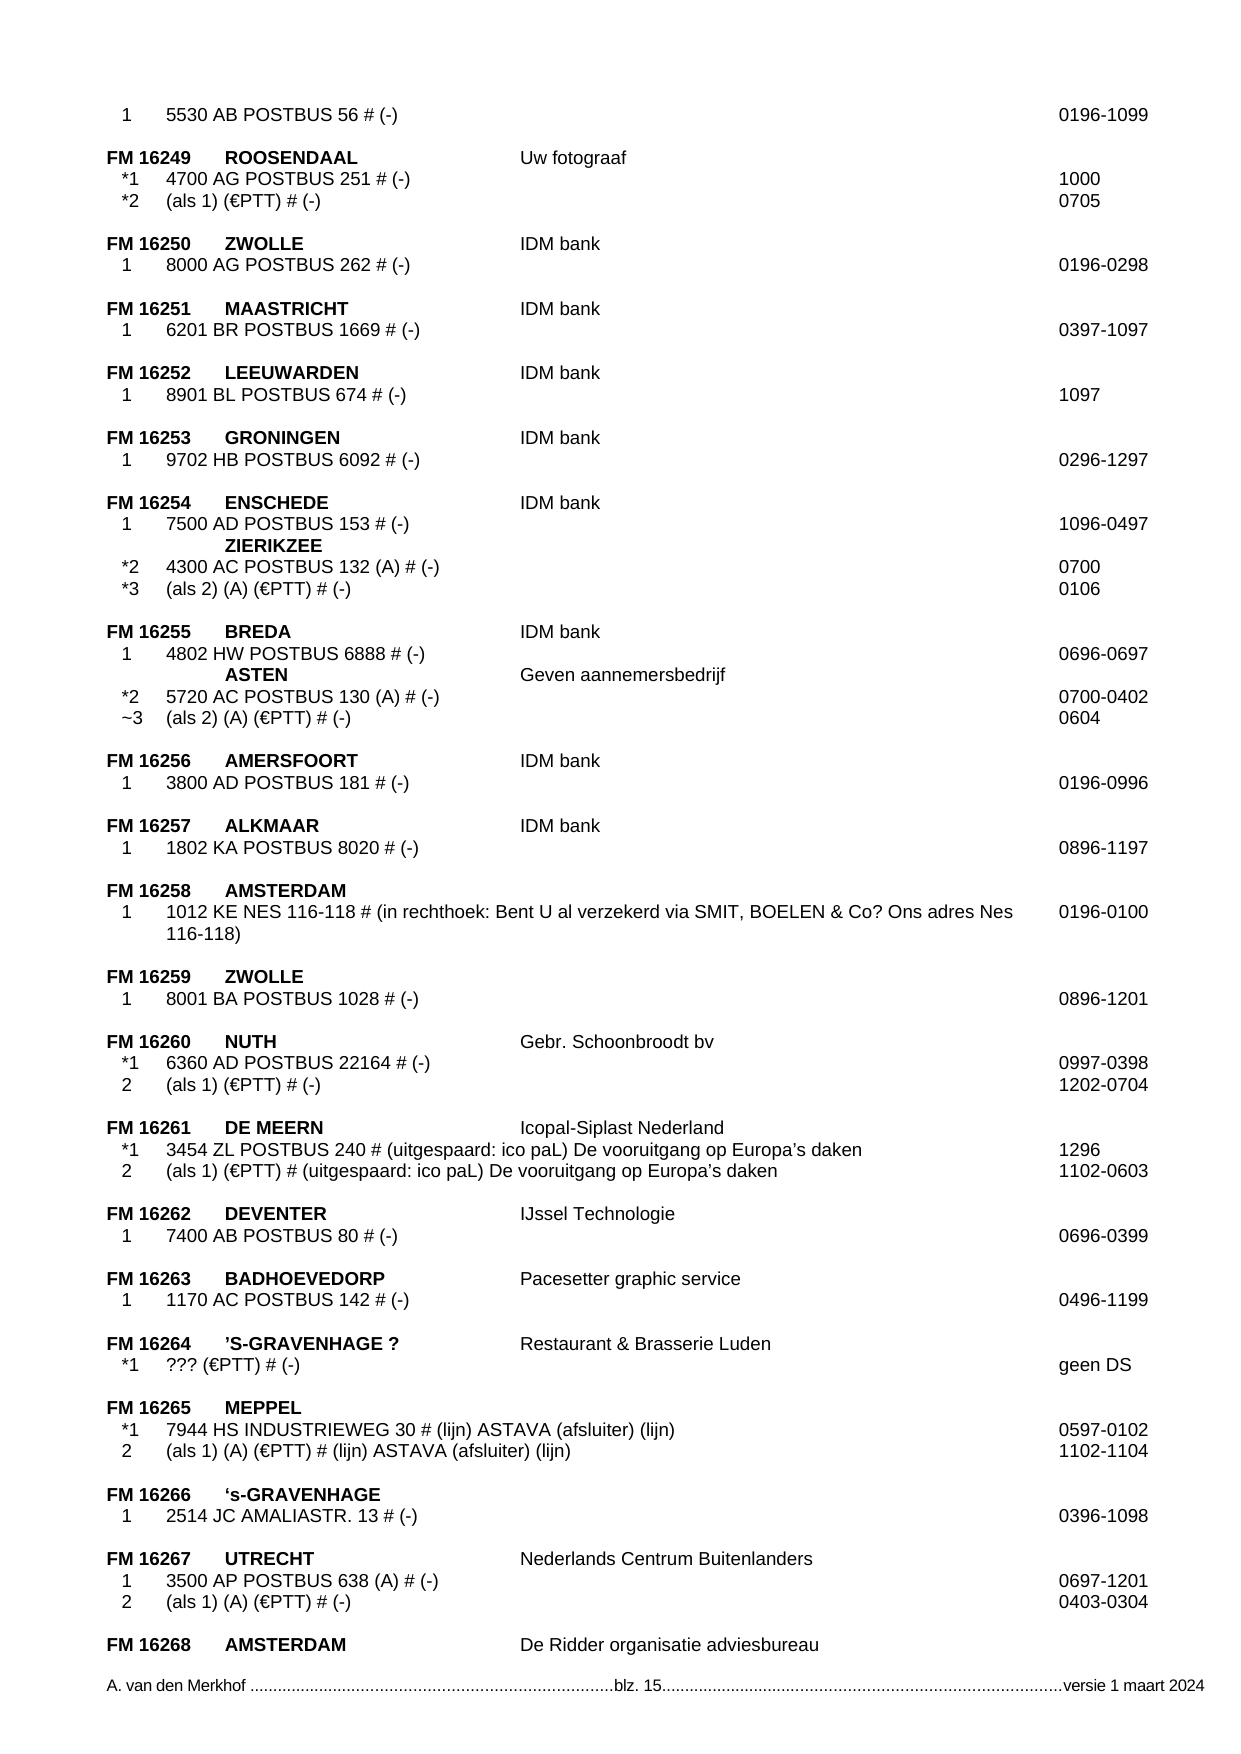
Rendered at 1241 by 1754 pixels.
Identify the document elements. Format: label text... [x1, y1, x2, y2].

text FM 16266 ‘s-GRAVENHAGE [106, 1483, 1163, 1505]
table_header *2 4300 AC POSTBUS 132 (A) # (-) [106, 556, 1044, 578]
table_header 1 1012 KE NES 116-118 # (in rechthoek: Bent U al verzekerd via SMIT, BOELEN & Co? Ons adres Nes 116-118) [106, 901, 1044, 944]
table_header 1096-0497 [1044, 513, 1224, 534]
table_header *1 3454 ZL POSTBUS 240 # (uitgespaard: ico paL) De vooruitgang op Europa’s daken [106, 1138, 1044, 1160]
text FM 16256 AMERSFOORT IDM bank [106, 750, 1163, 772]
table_cell 0403-0304 [1044, 1591, 1224, 1613]
text FM 16258 AMSTERDAM [106, 879, 1163, 901]
table_header 1 3800 AD POSTBUS 181 # (-) [106, 772, 1044, 793]
text FM 16255 BREDA IDM bank [106, 621, 1163, 642]
text ZIERIKZEE [106, 534, 1163, 556]
table_header 1296 [1044, 1138, 1224, 1160]
table_header 1 4802 HW POSTBUS 6888 # (-) [106, 643, 1044, 664]
table_header 0396-1098 [1044, 1505, 1224, 1526]
table_header 1 8001 BA POSTBUS 1028 # (-) [106, 988, 1044, 1009]
text FM 16254 ENSCHEDE IDM bank [106, 491, 1163, 513]
table_header 1 2514 JC AMALIASTR. 13 # (-) [106, 1505, 1044, 1526]
table_header 1 6201 BR POSTBUS 1669 # (-) [106, 319, 1044, 341]
table_header 1 1802 KA POSTBUS 8020 # (-) [106, 836, 1044, 858]
table_header 1 3500 AP POSTBUS 638 (A) # (-) [106, 1570, 1044, 1591]
table_header 0196-0996 [1044, 772, 1224, 793]
table_header *1 ??? (€PTT) # (-) [106, 1354, 1044, 1376]
table_header 1 5530 AB POSTBUS 56 # (-) [106, 103, 1044, 125]
table_header 0397-1097 [1044, 319, 1224, 341]
table_header 1 1170 AC POSTBUS 142 # (-) [106, 1289, 1044, 1311]
text FM 16261 DE MEERN Icopal-Siplast Nederland [106, 1117, 1163, 1138]
text FM 16264 ’S-GRAVENHAGE ? Restaurant & Brasserie Luden [106, 1332, 1163, 1354]
text FM 16260 NUTH Gebr. Schoonbroodt bv [106, 1031, 1163, 1052]
table_cell 1102-1104 [1044, 1440, 1224, 1462]
text FM 16250 ZWOLLE IDM bank [106, 233, 1163, 254]
text FM 16251 MAASTRICHT IDM bank [106, 297, 1163, 319]
table_header 0896-1197 [1044, 836, 1224, 858]
text FM 16249 ROOSENDAAL Uw fotograaf [106, 146, 1163, 168]
table_cell 1102-0603 [1044, 1160, 1224, 1181]
table_header 0196-0100 [1044, 901, 1224, 944]
table_cell *2 (als 1) (€PTT) # (-) [106, 190, 1044, 211]
text FM 16267 UTRECHT Nederlands Centrum Buitenlanders [106, 1548, 1163, 1569]
text FM 16259 ZWOLLE [106, 966, 1163, 987]
table_cell 0604 [1044, 707, 1224, 729]
table_cell 2 (als 1) (€PTT) # (uitgespaard: ico paL) De vooruitgang op Europa’s daken [106, 1160, 1044, 1181]
text FM 16263 BADHOEVEDORP Pacesetter graphic service [106, 1268, 1163, 1289]
table_header 0496-1199 [1044, 1289, 1224, 1311]
text FM 16253 GRONINGEN IDM bank [106, 427, 1163, 448]
table_header 1000 [1044, 168, 1224, 189]
text FM 16257 ALKMAAR IDM bank [106, 815, 1163, 836]
table_cell 2 (als 1) (€PTT) # (-) [106, 1074, 1044, 1095]
text ASTEN Geven aannemersbedrijf [106, 664, 1163, 686]
table_cell 2 (als 1) (A) (€PTT) # (-) [106, 1591, 1044, 1613]
table_header *1 7944 HS INDUSTRIEWEG 30 # (lijn) ASTAVA (afsluiter) (lijn) [106, 1419, 1044, 1440]
text FM 16265 MEPPEL [106, 1397, 1163, 1419]
table_header 0700 [1044, 556, 1224, 578]
table_header 0196-0298 [1044, 254, 1224, 276]
table_header 0896-1201 [1044, 988, 1224, 1009]
table_header 1 9702 HB POSTBUS 6092 # (-) [106, 448, 1044, 470]
table_header *1 6360 AD POSTBUS 22164 # (-) [106, 1052, 1044, 1074]
table_header 0296-1297 [1044, 448, 1224, 470]
table_cell ~3 (als 2) (A) (€PTT) # (-) [106, 707, 1044, 729]
table_header geen DS [1044, 1354, 1224, 1376]
text FM 16268 AMSTERDAM De Ridder organisatie adviesbureau [106, 1634, 1163, 1656]
table_header 0697-1201 [1044, 1570, 1224, 1591]
table_header 0696-0697 [1044, 643, 1224, 664]
table_header 1 8901 BL POSTBUS 674 # (-) [106, 384, 1044, 405]
table_header 0997-0398 [1044, 1052, 1224, 1074]
table_cell 2 (als 1) (A) (€PTT) # (lijn) ASTAVA (afsluiter) (lijn) [106, 1440, 1044, 1462]
table_cell 1202-0704 [1044, 1074, 1224, 1095]
table_header *1 4700 AG POSTBUS 251 # (-) [106, 168, 1044, 189]
table_cell *3 (als 2) (A) (€PTT) # (-) [106, 578, 1044, 599]
table_header *2 5720 AC POSTBUS 130 (A) # (-) [106, 686, 1044, 707]
text FM 16262 DEVENTER IJssel Technologie [106, 1203, 1163, 1224]
table_header 1 7400 AB POSTBUS 80 # (-) [106, 1225, 1044, 1246]
table_cell 0106 [1044, 578, 1224, 599]
table_header 0597-0102 [1044, 1419, 1224, 1440]
text FM 16252 LEEUWARDEN IDM bank [106, 362, 1163, 384]
table_header 0700-0402 [1044, 686, 1224, 707]
table_header 1 8000 AG POSTBUS 262 # (-) [106, 254, 1044, 276]
table_header 0696-0399 [1044, 1225, 1224, 1246]
table_header 1 7500 AD POSTBUS 153 # (-) [106, 513, 1044, 534]
table_header 1097 [1044, 384, 1224, 405]
table_cell 0705 [1044, 190, 1224, 211]
table_header 0196-1099 [1044, 103, 1224, 125]
